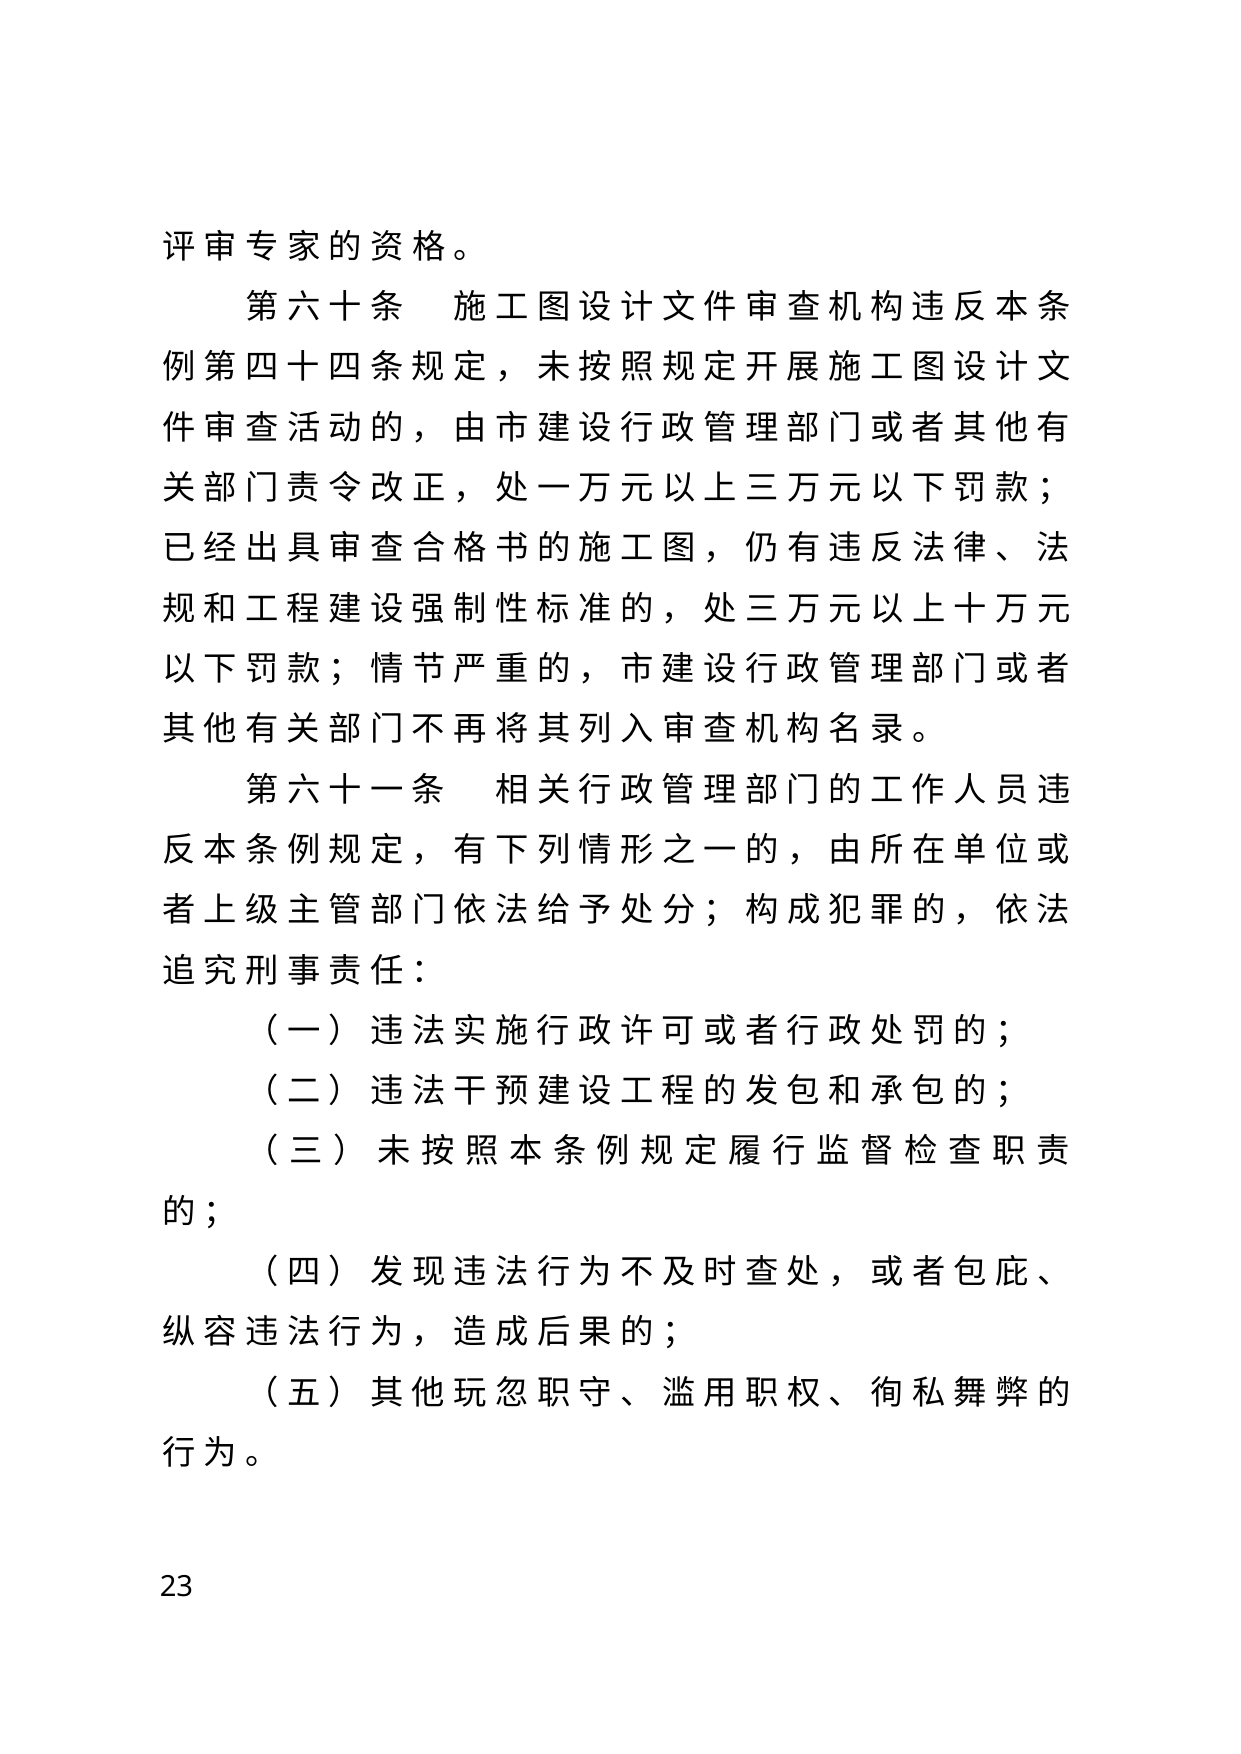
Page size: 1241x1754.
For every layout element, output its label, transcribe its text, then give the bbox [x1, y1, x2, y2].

text （三）未按照本条例规定履行监督检查职责的； [162, 1118, 1078, 1239]
text （一）违法实施行政许可或者行政处罚的； [162, 998, 1078, 1058]
text （五）其他玩忽职守、滥用职权、徇私舞弊的行为。 [162, 1359, 1078, 1480]
text 第六十一条 相关行政管理部门的工作人员违反本条例规定，有下列情形之一的，由所在单位或者上级主管部门依法给予处分；构成犯罪的，依法追究刑事责任： [162, 756, 1078, 998]
text 第六十条 施工图设计文件审查机构违反本条例第四十四条规定，未按照规定开展施工图设计文件审查活动的，由市建设行政管理部门或者其他有关部门责令改正，处一万元以上三万元以下罚款；已经出具审查合格书的施工图，仍有违反法律、法规和工程建设强制性标准的，处三万元以上十万元以下罚款；情节严重的，市建设行政管理部门或者其他有关部门不再将其列入审查机构名录。 [162, 274, 1078, 756]
text （四）发现违法行为不及时查处，或者包庇、纵容违法行为，造成后果的； [162, 1239, 1078, 1359]
text （二）违法干预建设工程的发包和承包的； [162, 1058, 1078, 1118]
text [162, 213, 1078, 274]
